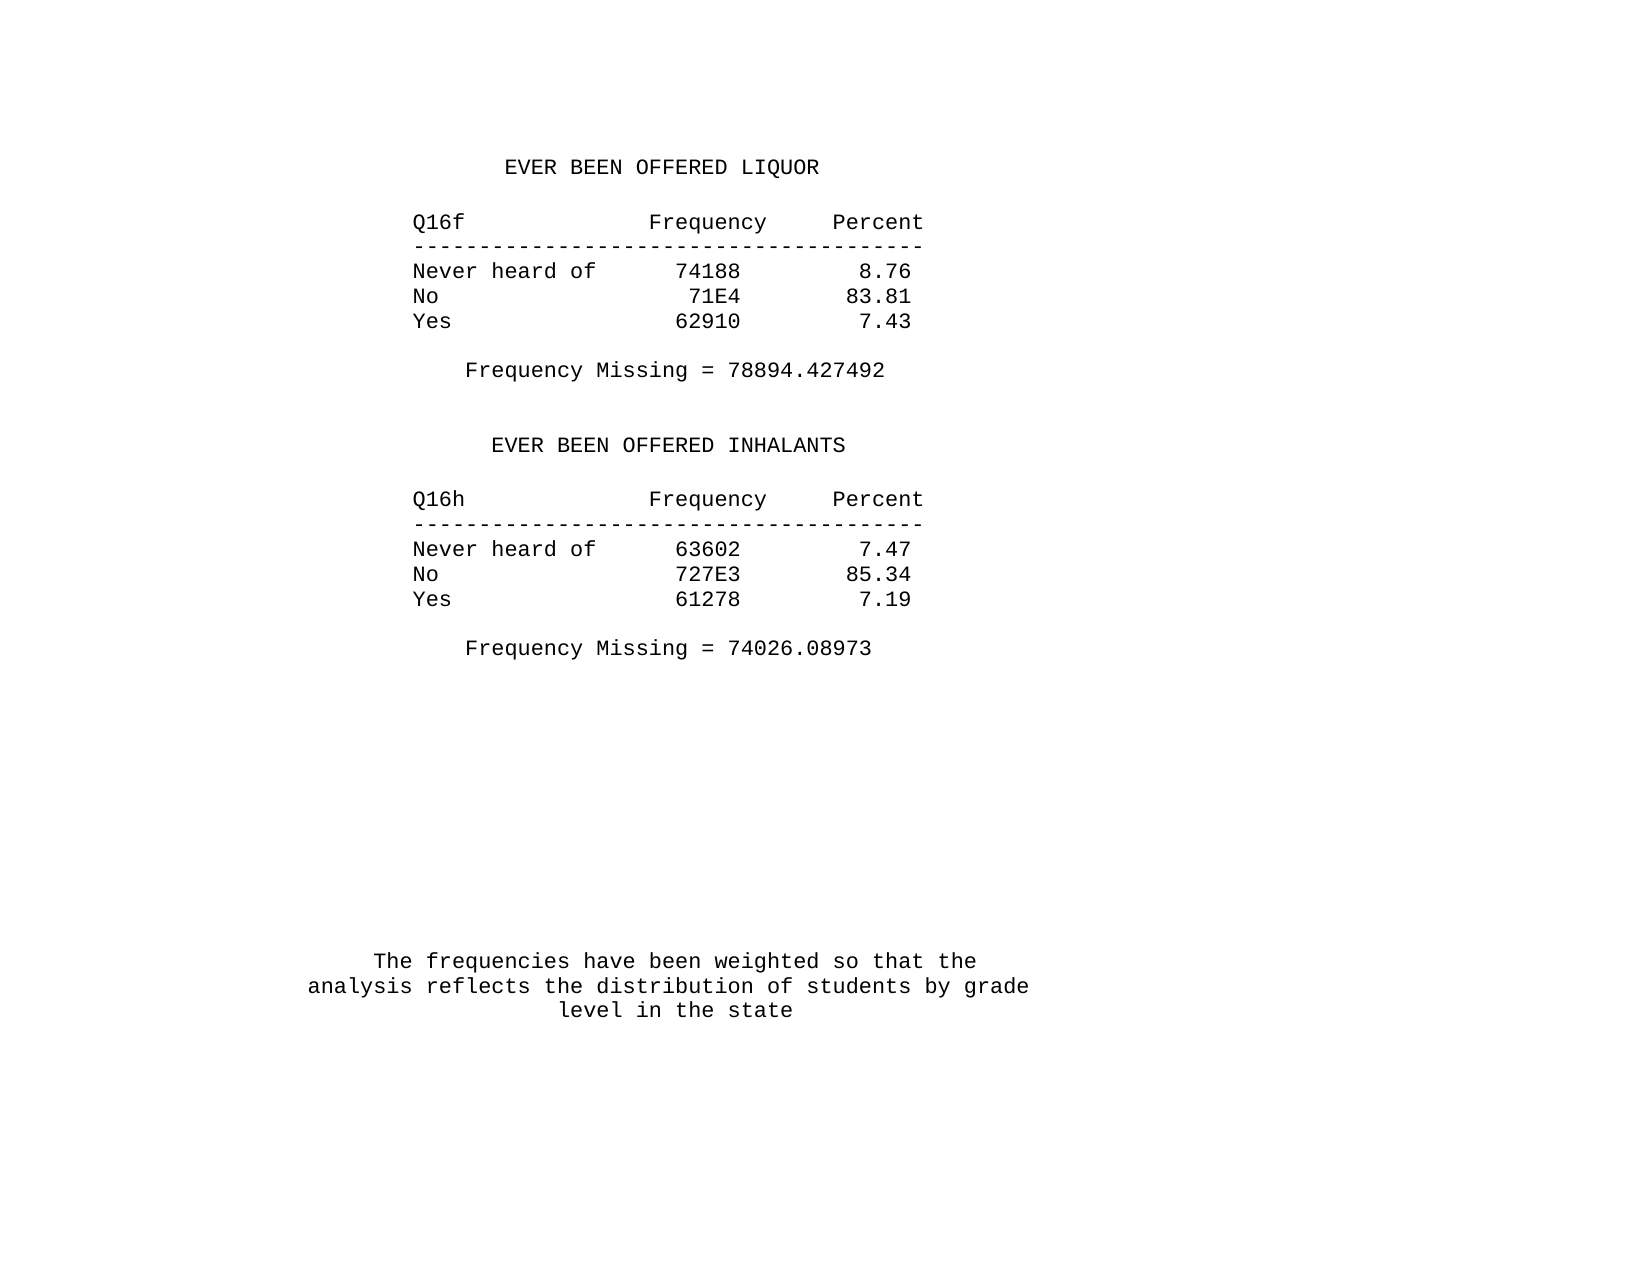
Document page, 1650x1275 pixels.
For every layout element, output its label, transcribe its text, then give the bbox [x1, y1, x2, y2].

text Never heard of 74188 8.76 [150, 261, 1500, 285]
text Frequency Missing = 78894.427492 [150, 360, 1500, 384]
text The frequencies have been weighted so that the [150, 950, 1500, 975]
text No 71E4 83.81 [150, 285, 1500, 310]
text Never heard of 63602 7.47 [150, 538, 1500, 563]
text Yes 62910 7.43 [150, 310, 1500, 335]
text Q16f Frequency Percent [150, 211, 1500, 236]
text level in the state [150, 1000, 1500, 1024]
text Yes 61278 7.19 [150, 588, 1500, 613]
text --------------------------------------- [150, 236, 1500, 261]
text analysis reflects the distribution of students by grade [150, 975, 1500, 1000]
text --------------------------------------- [150, 513, 1500, 538]
text Frequency Missing = 74026.08973 [150, 637, 1500, 662]
text EVER BEEN OFFERED LIQUOR [150, 156, 1500, 181]
text Q16h Frequency Percent [150, 489, 1500, 513]
text No 727E3 85.34 [150, 563, 1500, 588]
text EVER BEEN OFFERED INHALANTS [150, 434, 1500, 459]
